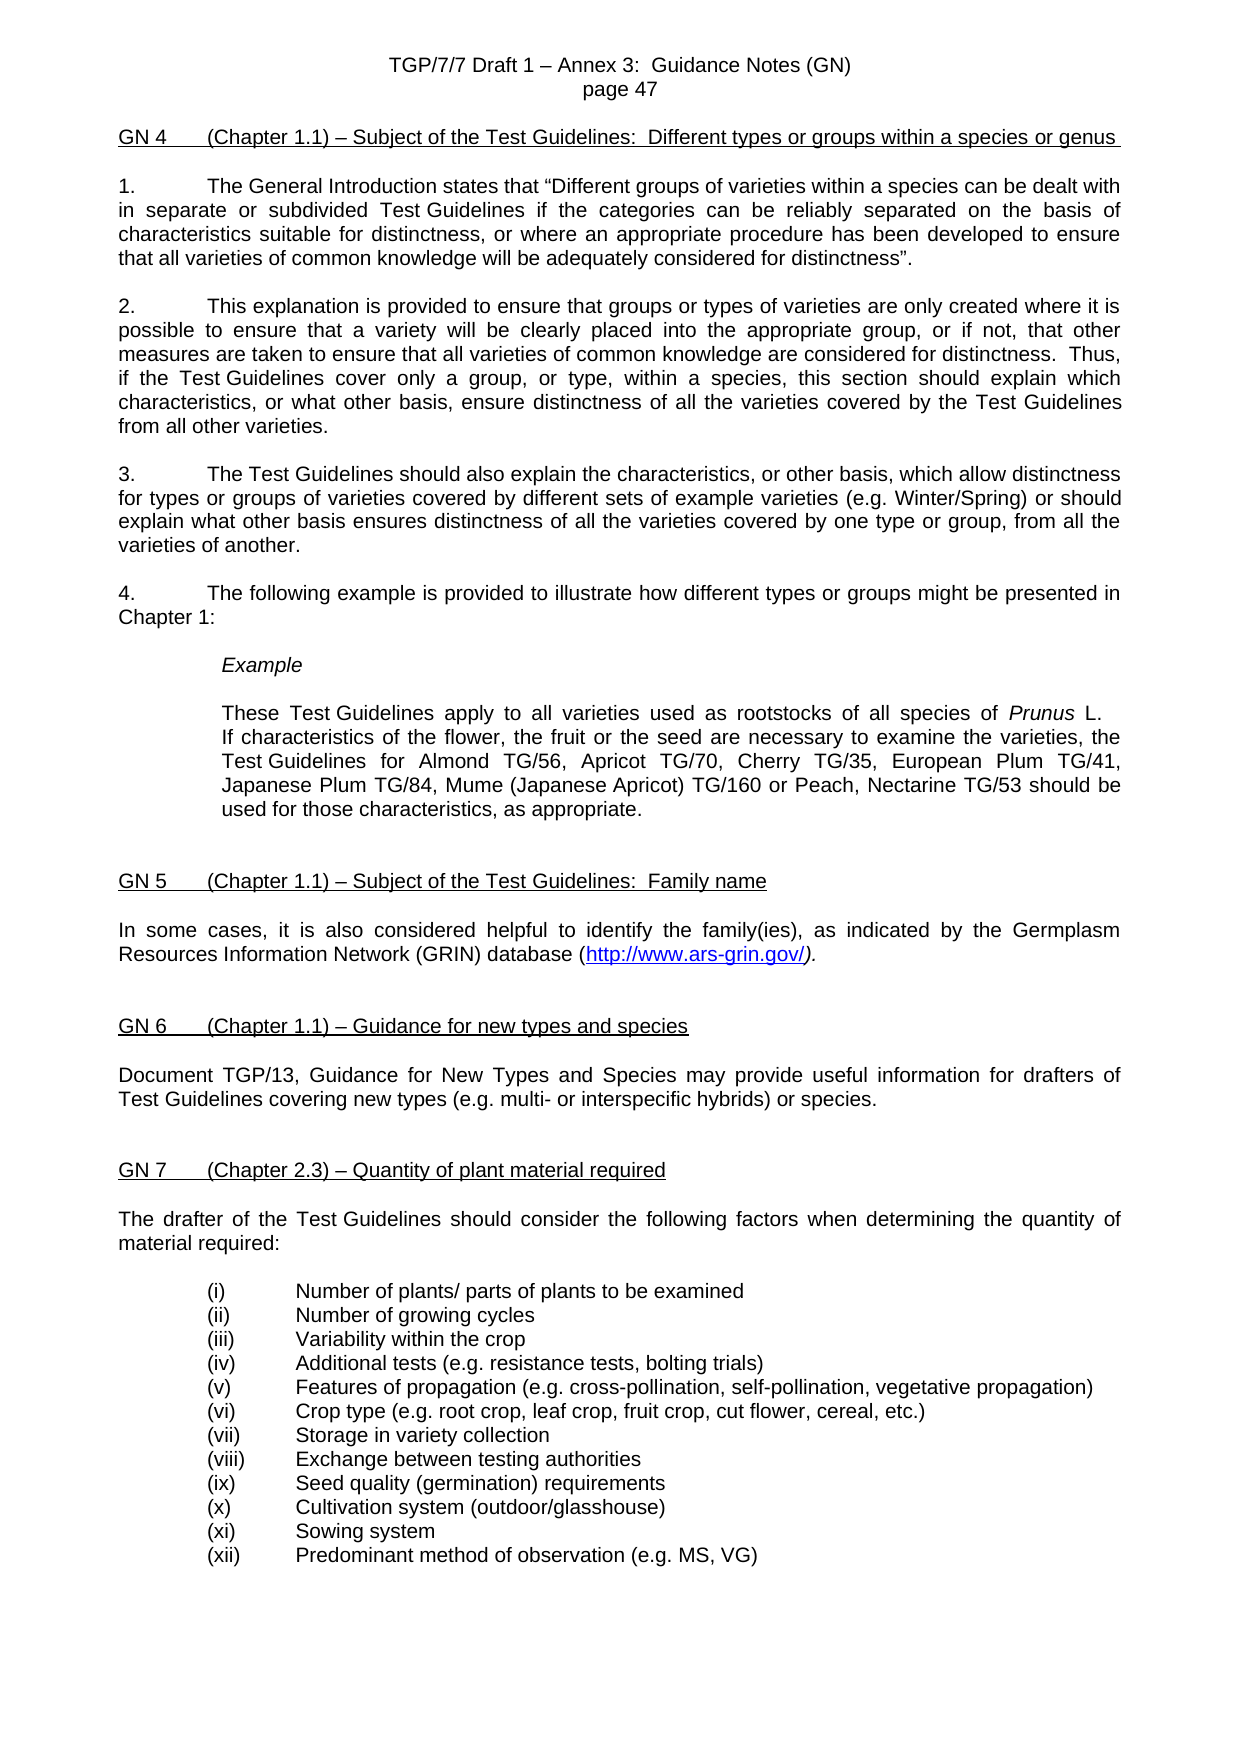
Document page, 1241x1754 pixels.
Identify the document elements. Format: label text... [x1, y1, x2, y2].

subtitle GN 7 (Chapter 2.3) – Quantity of plant material required [118, 1158, 1122, 1182]
text (v) Features of propagation (e.g. cross-pollination, self-pollination, vegetative propagation) [207, 1375, 1122, 1399]
subtitle GN 6 (Chapter 1.1) – Guidance for new types and species [118, 1013, 1122, 1037]
text In some cases, it is also considered helpful to identify the family(ies), as indicated by the Germplasm Resources Information Network (GRIN) database (http://www.ars-grin.gov/). [118, 918, 1122, 966]
text 1. The General Introduction states that “Different groups of varieties within a species can be dealt with in separate or subdivided Test Guidelines if the categories can be reliably separated on the basis of characteristics suitable for distinctness, or where an appropriate procedure has been developed to ensure that all varieties of common knowledge will be adequately considered for distinctness”. [118, 174, 1122, 270]
subtitle GN 4 (Chapter 1.1) – Subject of the Test Guidelines: Different types or groups within a species or genus [118, 125, 1122, 149]
text (iv) Additional tests (e.g. resistance tests, bolting trials) [207, 1351, 1122, 1375]
text 2. This explanation is provided to ensure that groups or types of varieties are only created where it is possible to ensure that a variety will be clearly placed into the appropriate group, or if not, that other measures are taken to ensure that all varieties of common knowledge are considered for distinctness. Thus, if the Test Guidelines cover only a group, or type, within a species, this section should explain which characteristics, or what other basis, ensure distinctness of all the varieties covered by the Test Guidelines from all other varieties. [118, 294, 1122, 437]
text 4. The following example is provided to illustrate how different types or groups might be presented in Chapter 1: [118, 581, 1122, 629]
text (x) Cultivation system (outdoor/glasshouse) [207, 1495, 1122, 1519]
text The drafter of the Test Guidelines should consider the following factors when determining the quantity of material required: [118, 1207, 1122, 1255]
text (iii) Variability within the crop [207, 1327, 1122, 1351]
text (xi) Sowing system [207, 1519, 1122, 1543]
text Example [221, 653, 1122, 677]
text (viii) Exchange between testing authorities [207, 1447, 1122, 1471]
text (vi) Crop type (e.g. root crop, leaf crop, fruit crop, cut flower, cereal, etc.) [207, 1399, 1122, 1423]
text (ii) Number of growing cycles [207, 1303, 1122, 1327]
text These Test Guidelines apply to all varieties used as rootstocks of all species of Prunus L. If characteristics of the flower, the fruit or the seed are necessary to examine the varieties, the Test Guidelines for Almond TG/56, Apricot TG/70, Cherry TG/35, European Plum TG/41, Japanese Plum TG/84, Mume (Japanese Apricot) TG/160 or Peach, Nectarine TG/53 should be used for those characteristics, as appropriate. [221, 701, 1122, 821]
text 3. The Test Guidelines should also explain the characteristics, or other basis, which allow distinctness for types or groups of varieties covered by different sets of example varieties (e.g. Winter/Spring) or should explain what other basis ensures distinctness of all the varieties covered by one type or group, from all the varieties of another. [118, 461, 1122, 557]
text (vii) Storage in variety collection [207, 1423, 1122, 1447]
text (ix) Seed quality (germination) requirements [207, 1471, 1122, 1495]
text Document TGP/13, Guidance for New Types and Species may provide useful information for drafters of Test Guidelines covering new types (e.g. multi- or interspecific hybrids) or species. [118, 1062, 1122, 1110]
text (i) Number of plants/ parts of plants to be examined [207, 1279, 1122, 1303]
text (xii) Predominant method of observation (e.g. MS, VG) [207, 1543, 1122, 1567]
subtitle GN 5 (Chapter 1.1) – Subject of the Test Guidelines: Family name [118, 869, 1122, 893]
